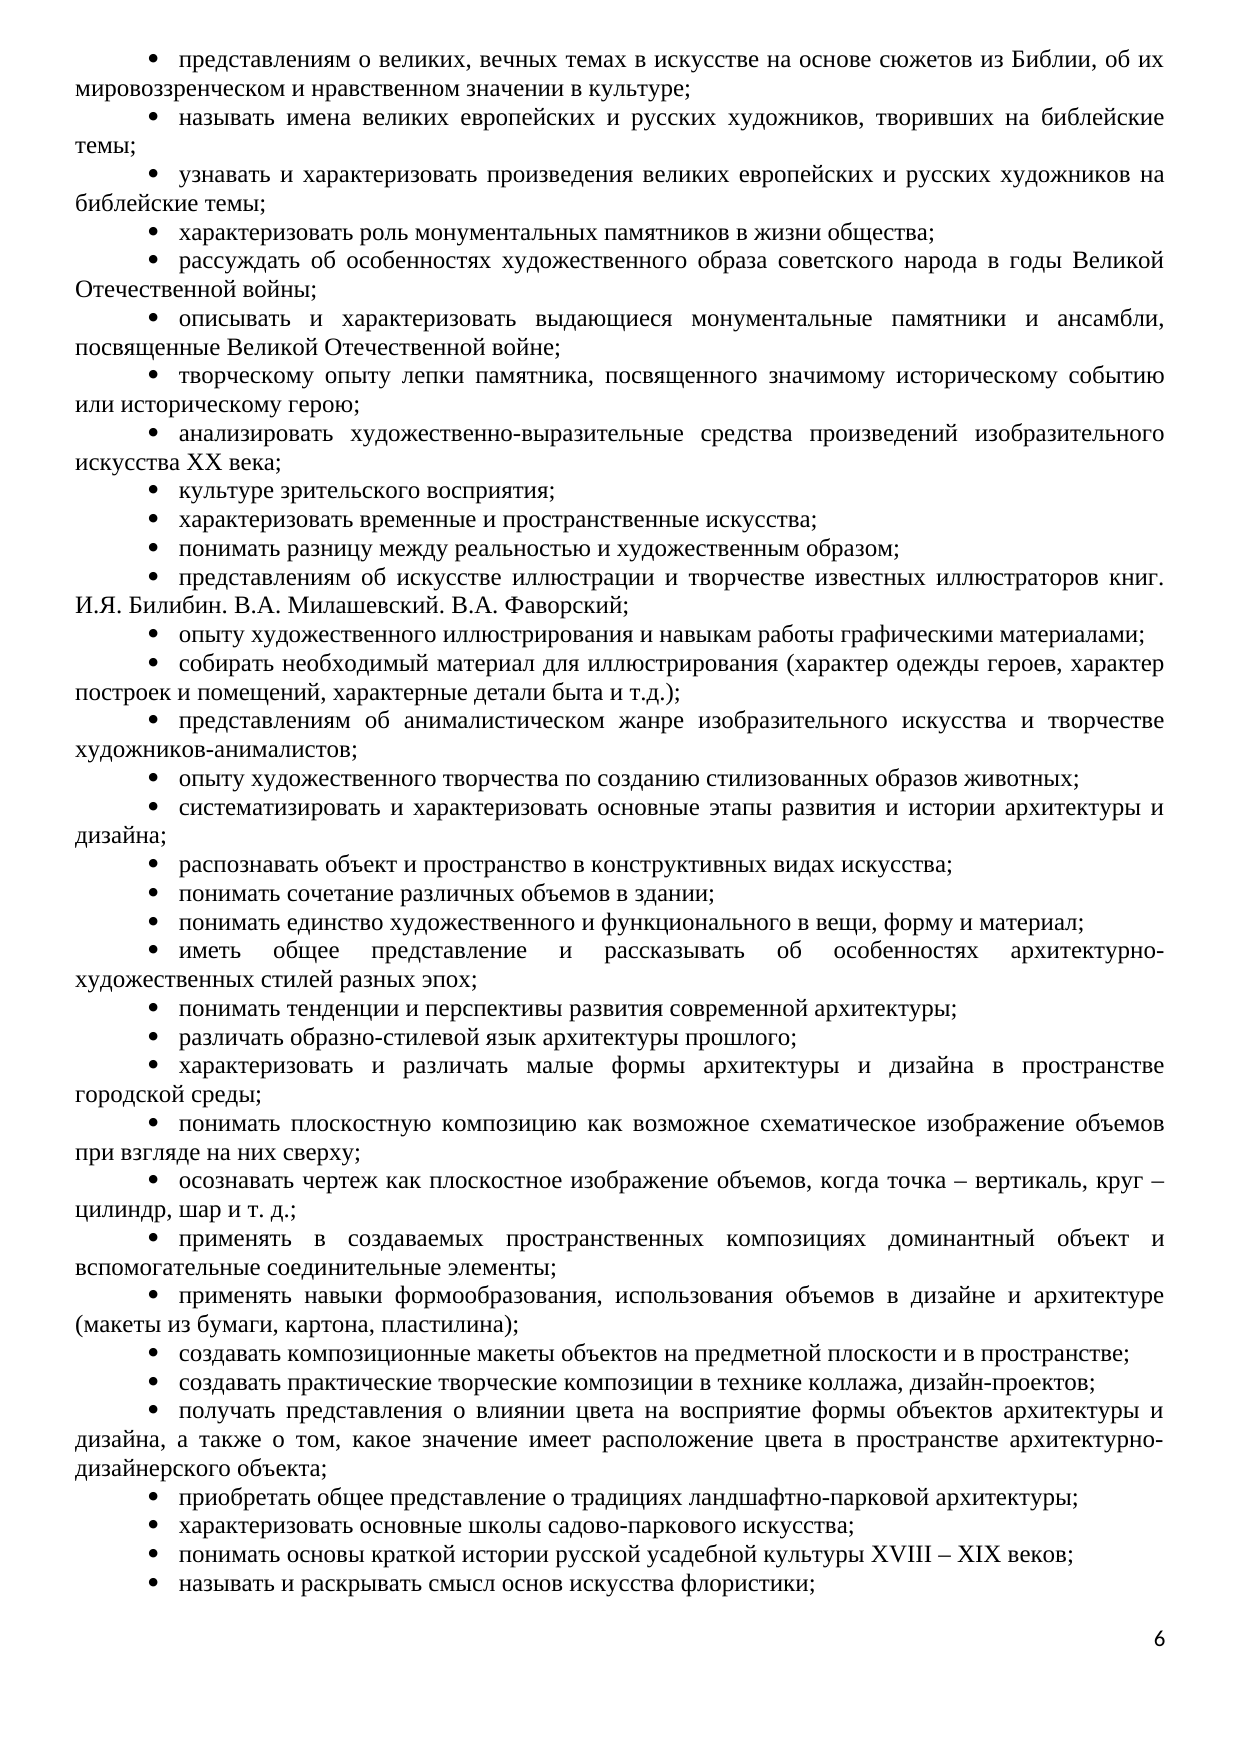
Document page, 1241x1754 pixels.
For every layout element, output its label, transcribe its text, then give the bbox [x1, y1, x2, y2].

list понимать основы краткой истории русской усадебной культуры XVIII – XIX веков; [75, 1539, 1165, 1568]
list различать образно-стилевой язык архитектуры прошлого; [75, 1022, 1165, 1051]
list приобретать общее представление о традициях ландшафтно-парковой архитектуры; [75, 1482, 1165, 1511]
list понимать разницу между реальностью и художественным образом; [75, 533, 1165, 562]
list понимать сочетание различных объемов в здании; [75, 878, 1165, 907]
list опыту художественного творчества по созданию стилизованных образов животных; [75, 763, 1165, 792]
list культуре зрительского восприятия; [75, 476, 1165, 504]
list распознавать объект и пространство в конструктивных видах искусства; [75, 849, 1165, 878]
list характеризовать временные и пространственные искусства; [75, 504, 1165, 533]
list называть и раскрывать смысл основ искусства флористики; [75, 1568, 1165, 1597]
list представлениям об анималистическом жанре изобразительного искусства и творчестве художников-анималистов; [75, 706, 1165, 763]
list понимать тенденции и перспективы развития современной архитектуры; [75, 993, 1165, 1022]
list характеризовать роль монументальных памятников в жизни общества; [75, 217, 1165, 246]
list творческому опыту лепки памятника, посвященного значимому историческому событию или историческому герою; [75, 361, 1165, 418]
list собирать необходимый материал для иллюстрирования (характер одежды героев, характер построек и помещений, характерные детали быта и т.д.); [75, 648, 1165, 706]
list характеризовать и различать малые формы архитектуры и дизайна в пространстве городской среды; [75, 1051, 1165, 1108]
list анализировать художественно-выразительные средства произведений изобразительного искусства XX века; [75, 418, 1165, 476]
list применять навыки формообразования, использования объемов в дизайне и архитектуре (макеты из бумаги, картона, пластилина); [75, 1281, 1165, 1338]
list создавать композиционные макеты объектов на предметной плоскости и в пространстве; [75, 1338, 1165, 1367]
list создавать практические творческие композиции в технике коллажа, дизайн-проектов; [75, 1367, 1165, 1396]
list применять в создаваемых пространственных композициях доминантный объект и вспомогательные соединительные элементы; [75, 1223, 1165, 1281]
list описывать и характеризовать выдающиеся монументальные памятники и ансамбли, посвященные Великой Отечественной войне; [75, 303, 1165, 361]
list иметь общее представление и рассказывать об особенностях архитектурно-художественных стилей разных эпох; [75, 936, 1165, 993]
list понимать единство художественного и функционального в вещи, форму и материал; [75, 907, 1165, 936]
list систематизировать и характеризовать основные этапы развития и истории архитектуры и дизайна; [75, 792, 1165, 849]
list опыту художественного иллюстрирования и навыкам работы графическими материалами; [75, 619, 1165, 648]
list понимать плоскостную композицию как возможное схематическое изображение объемов при взгляде на них сверху; [75, 1108, 1165, 1166]
list характеризовать основные школы садово-паркового искусства; [75, 1511, 1165, 1539]
list представлениям о великих, вечных темах в искусстве на основе сюжетов из Библии, об их мировоззренческом и нравственном значении в культуре; [75, 44, 1165, 102]
list называть имена великих европейских и русских художников, творивших на библейские темы; [75, 102, 1165, 159]
list рассуждать об особенностях художественного образа советского народа в годы Великой Отечественной войны; [75, 246, 1165, 303]
list представлениям об искусстве иллюстрации и творчестве известных иллюстраторов книг. И.Я. Билибин. В.А. Милашевский. В.А. Фаворский; [75, 562, 1165, 619]
list получать представления о влиянии цвета на восприятие формы объектов архитектуры и дизайна, а также о том, какое значение имеет расположение цвета в пространстве архитектурно-дизайнерского объекта; [75, 1396, 1165, 1482]
list узнавать и характеризовать произведения великих европейских и русских художников на библейские темы; [75, 159, 1165, 217]
list осознавать чертеж как плоскостное изображение объемов, когда точка – вертикаль, круг – цилиндр, шар и т. д.; [75, 1166, 1165, 1223]
